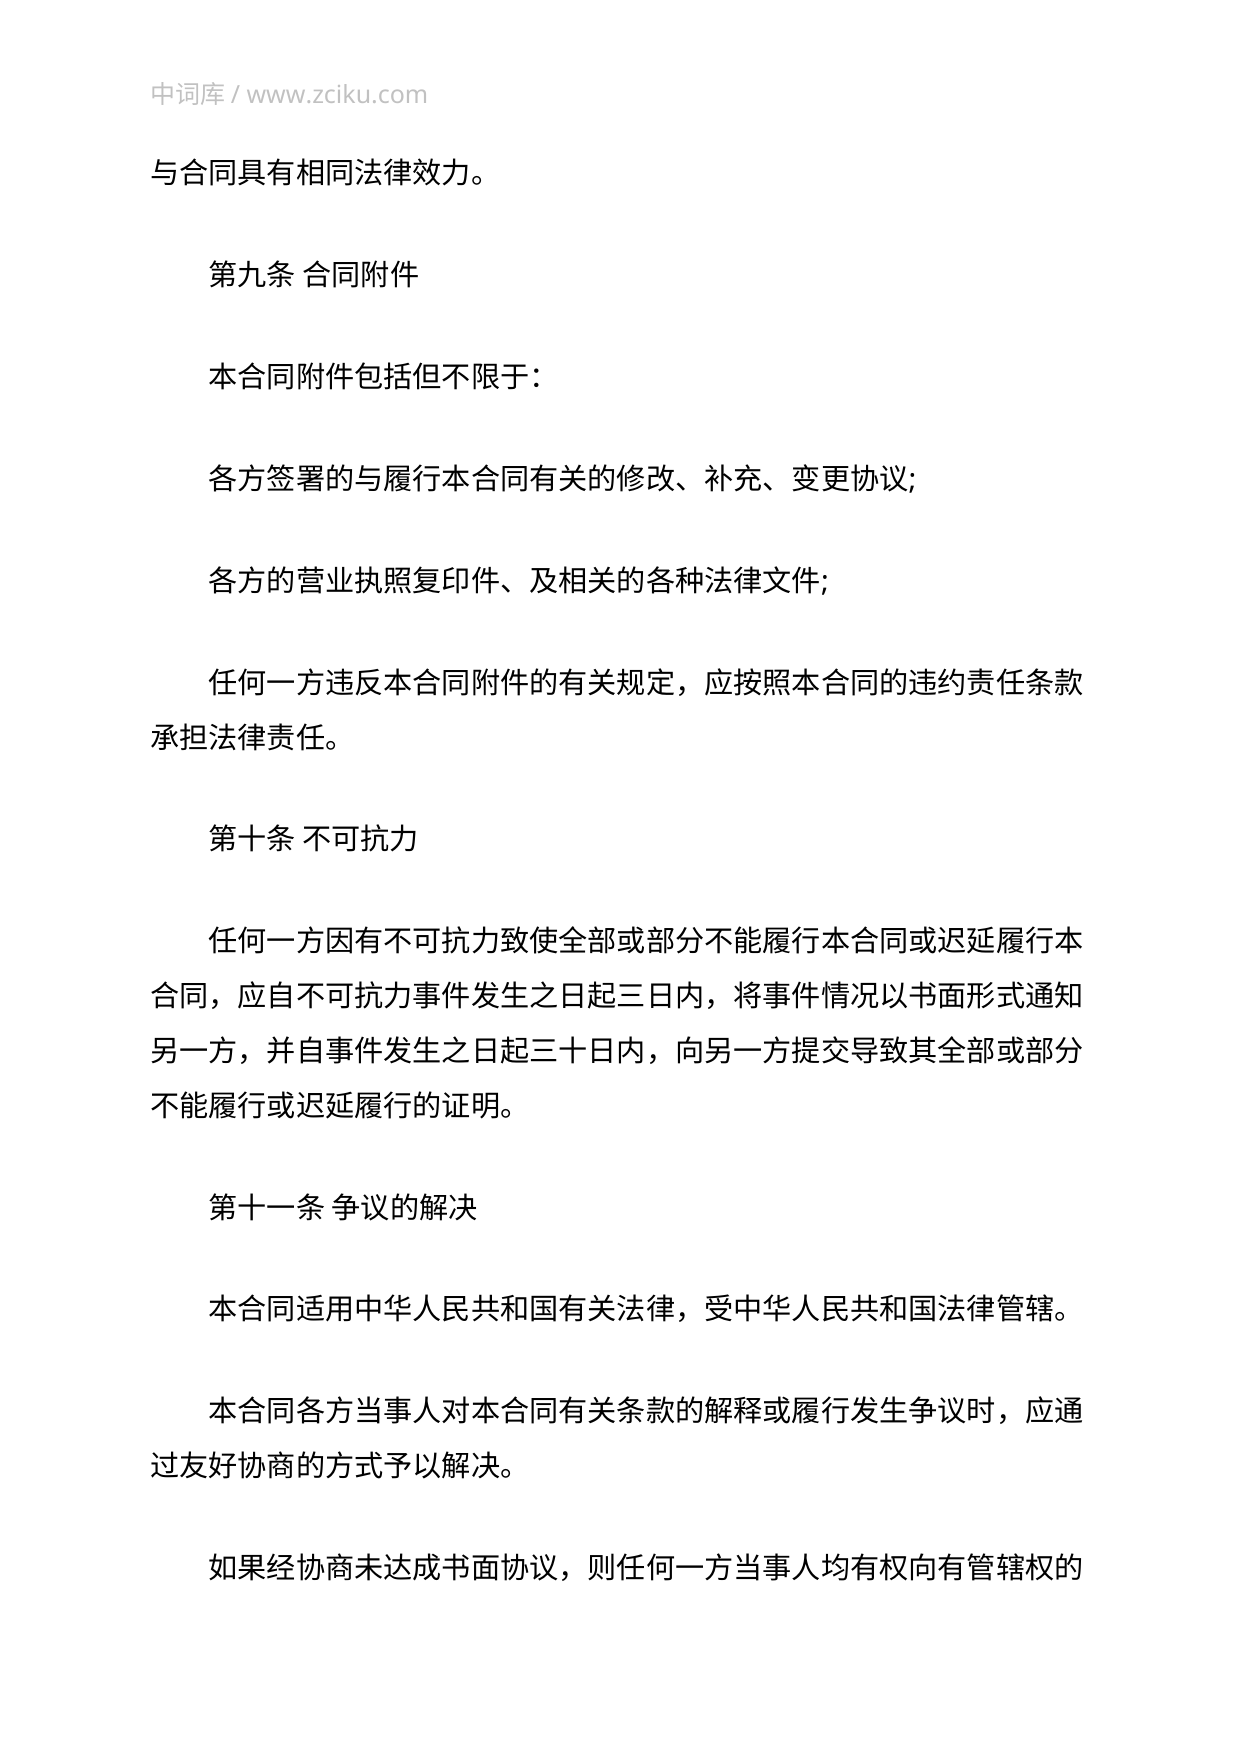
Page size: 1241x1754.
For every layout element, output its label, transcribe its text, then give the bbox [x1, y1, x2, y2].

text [150, 150, 1090, 192]
text 第十条 不可抗力 [150, 816, 1090, 858]
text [150, 1544, 1090, 1587]
text 本合同附件包括但不限于： [150, 353, 1090, 396]
text 本合同适用中华人民共和国有关法律，受中华人民共和国法律管辖。 [150, 1286, 1090, 1328]
text 任何一方因有不可抗力致使全部或部分不能履行本合同或迟延履行本合同，应自不可抗力事件发生之日起三日内，将事件情况以书面形式通知另一方，并自事件发生之日起三十日内，向另一方提交导致其全部或部分不能履行或迟延履行的证明。 [150, 918, 1090, 1125]
text 第九条 合同附件 [150, 252, 1090, 294]
text 各方的营业执照复印件、及相关的各种法律文件; [150, 557, 1090, 600]
text 任何一方违反本合同附件的有关规定，应按照本合同的违约责任条款承担法律责任。 [150, 659, 1090, 756]
text 各方签署的与履行本合同有关的修改、补充、变更协议; [150, 455, 1090, 498]
text 本合同各方当事人对本合同有关条款的解释或履行发生争议时，应通过友好协商的方式予以解决。 [150, 1388, 1090, 1485]
text 第十一条 争议的解决 [150, 1184, 1090, 1226]
